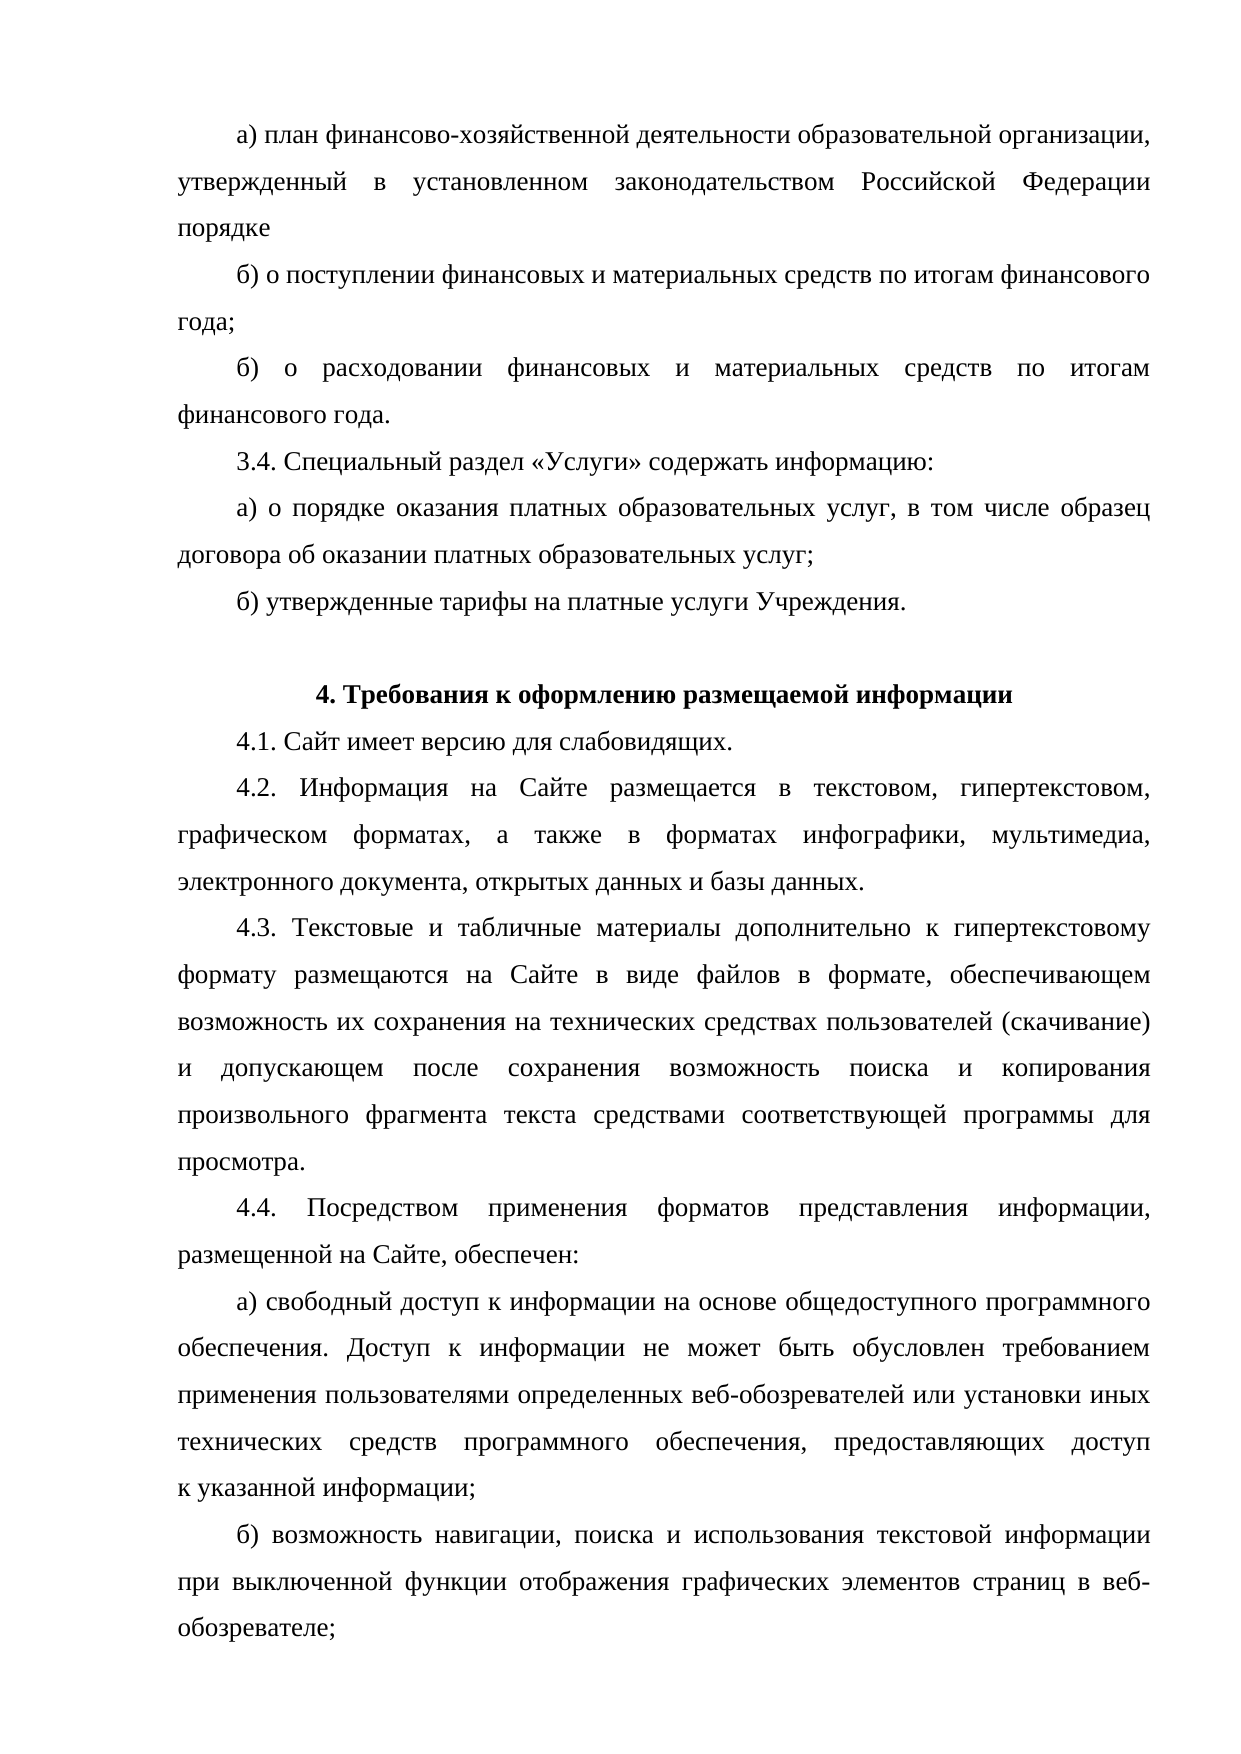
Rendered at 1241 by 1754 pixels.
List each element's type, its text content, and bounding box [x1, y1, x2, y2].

text 4.3. Текстовые и табличные материалы дополнительно к гипертекстовому формату размещаются на Сайте в виде файлов в формате, обеспечивающем возможность их сохранения на технических средствах пользователей (скачивание) и допускающем после сохранения возможность поиска и копирования произвольного фрагмента текста средствами соответствующей программы для просмотра. [177, 911, 1152, 1176]
text 4.4. Посредством применения форматов представления информации, размещенной на Сайте, обеспечен: [177, 1191, 1152, 1269]
text 4. Требования к оформлению размещаемой информации [177, 678, 1152, 709]
text 4.1. Сайт имеет версию для слабовидящих. [177, 725, 1152, 756]
text а) о порядке оказания платных образовательных услуг, в том числе образец договора об оказании платных образовательных услуг; [177, 491, 1152, 569]
text 4.2. Информация на Сайте размещается в текстовом, гипертекстовом, графическом форматах, а также в форматах инфографики, мультимедиа, электронного документа, открытых данных и базы данных. [177, 771, 1152, 896]
text б) о расходовании финансовых и материальных средств по итогам финансового года. [177, 351, 1152, 429]
text 3.4. Специальный раздел «Услуги» содержать информацию: [177, 445, 1152, 476]
text б) о поступлении финансовых и материальных средств по итогам финансового года; [177, 258, 1152, 336]
text б) возможность навигации, поиска и использования текстовой информации при выключенной функции отображения графических элементов страниц в веб-обозревателе; [177, 1518, 1152, 1643]
text а) свободный доступ к информации на основе общедоступного программного обеспечения. Доступ к информации не может быть обусловлен требованием применения пользователями определенных веб-обозревателей или установки иных технических средств программного обеспечения, предоставляющих доступ к указанной информации; [177, 1285, 1152, 1503]
text а) план финансово-хозяйственной деятельности образовательной организации, утвержденный в установленном законодательством Российской Федерации порядке [177, 118, 1152, 243]
text б) утвержденные тарифы на платные услуги Учреждения. [177, 585, 1152, 616]
